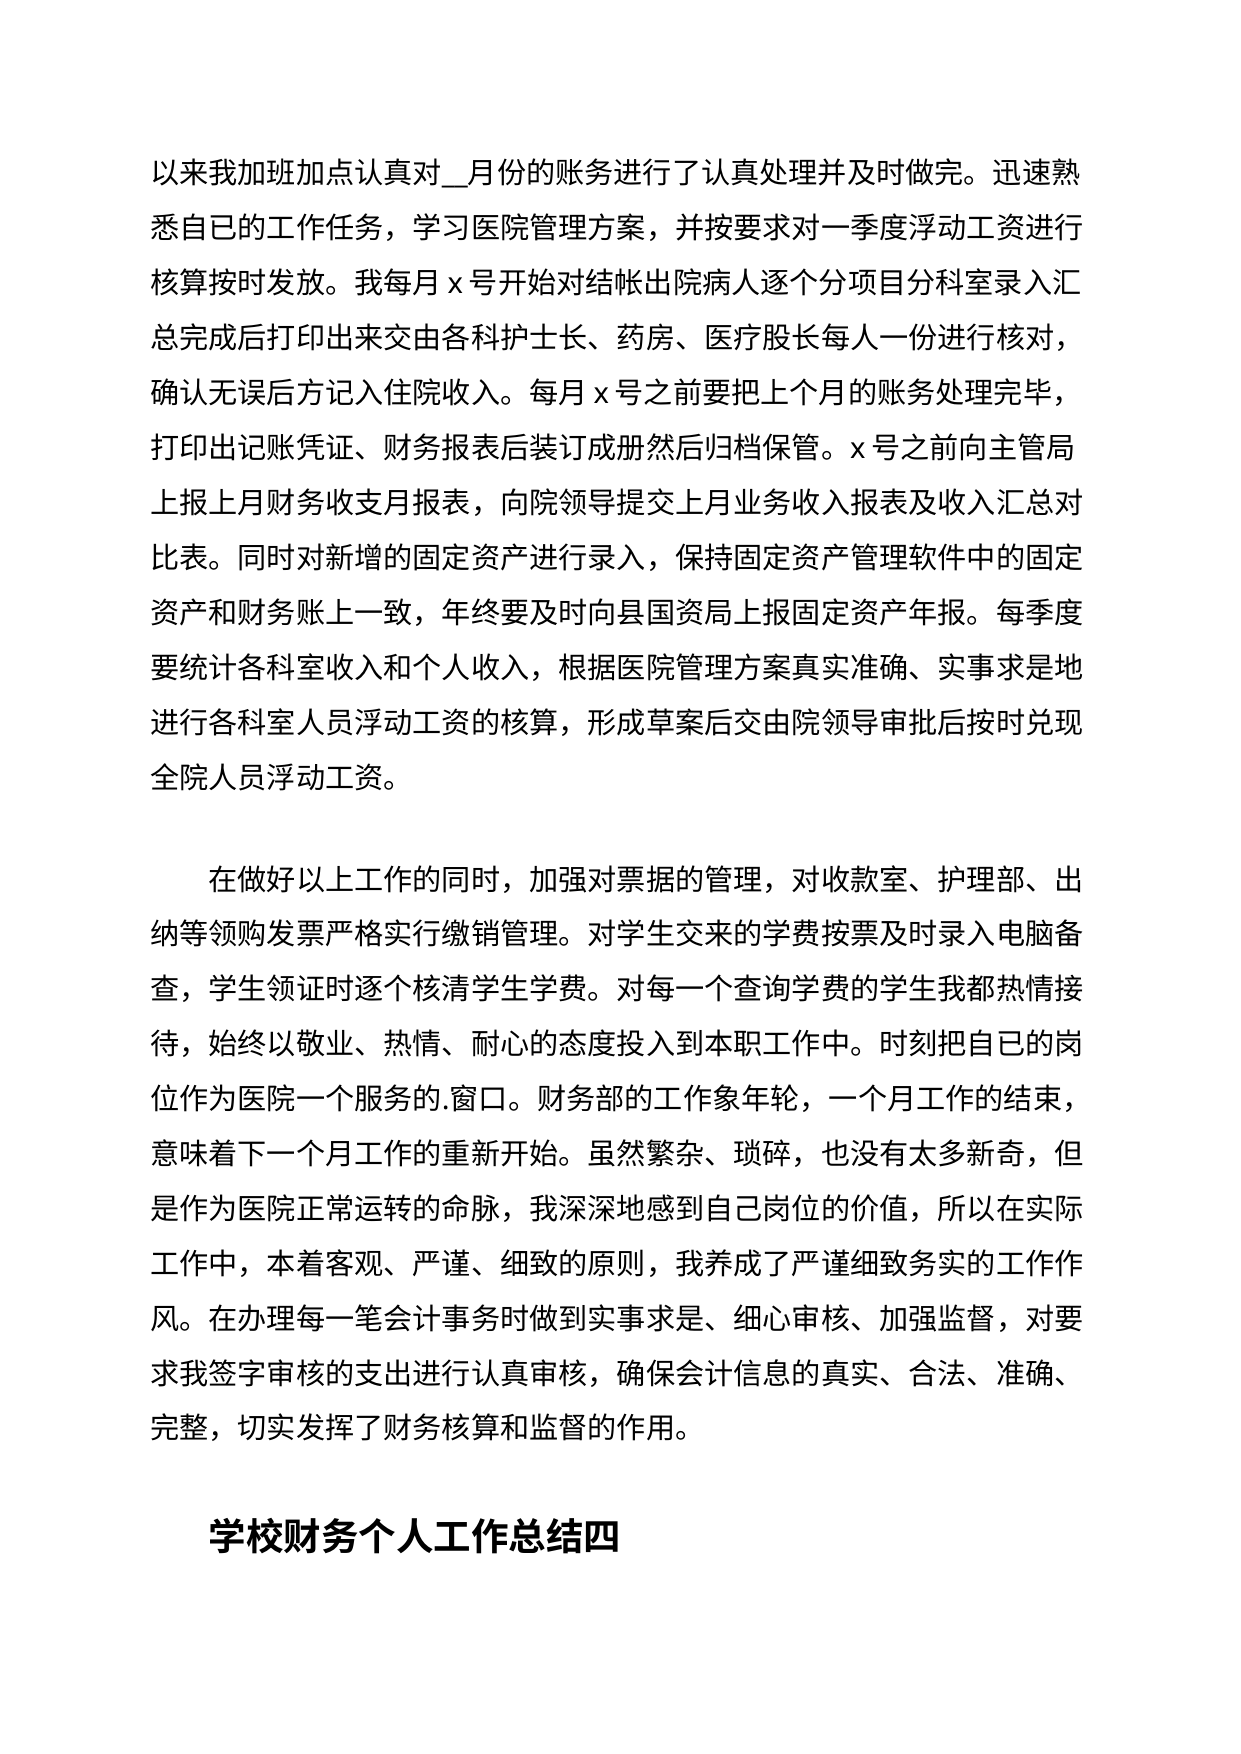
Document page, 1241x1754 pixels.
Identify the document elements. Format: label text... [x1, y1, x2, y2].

text 在做好以上工作的同时，加强对票据的管理，对收款室、护理部、出纳等领购发票严格实行缴销管理。对学生交来的学费按票及时录入电脑备查，学生领证时逐个核清学生学费。对每一个查询学费的学生我都热情接待，始终以敬业、热情、耐心的态度投入到本职工作中。时刻把自已的岗位作为医院一个服务的.窗口。财务部的工作象年轮，一个月工作的结束，意味着下一个月工作的重新开始。虽然繁杂、琐碎，也没有太多新奇，但是作为医院正常运转的命脉，我深深地感到自己岗位的价值，所以在实际工作中，本着客观、严谨、细致的原则，我养成了严谨细致务实的工作作风。在办理每一笔会计事务时做到实事求是、细心审核、加强监督，对要求我签字审核的支出进行认真审核，确保会计信息的真实、合法、准确、完整，切实发挥了财务核算和监督的作用。 [150, 856, 1090, 1447]
text 学校财务个人工作总结四 [150, 1507, 1090, 1561]
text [150, 150, 1090, 797]
